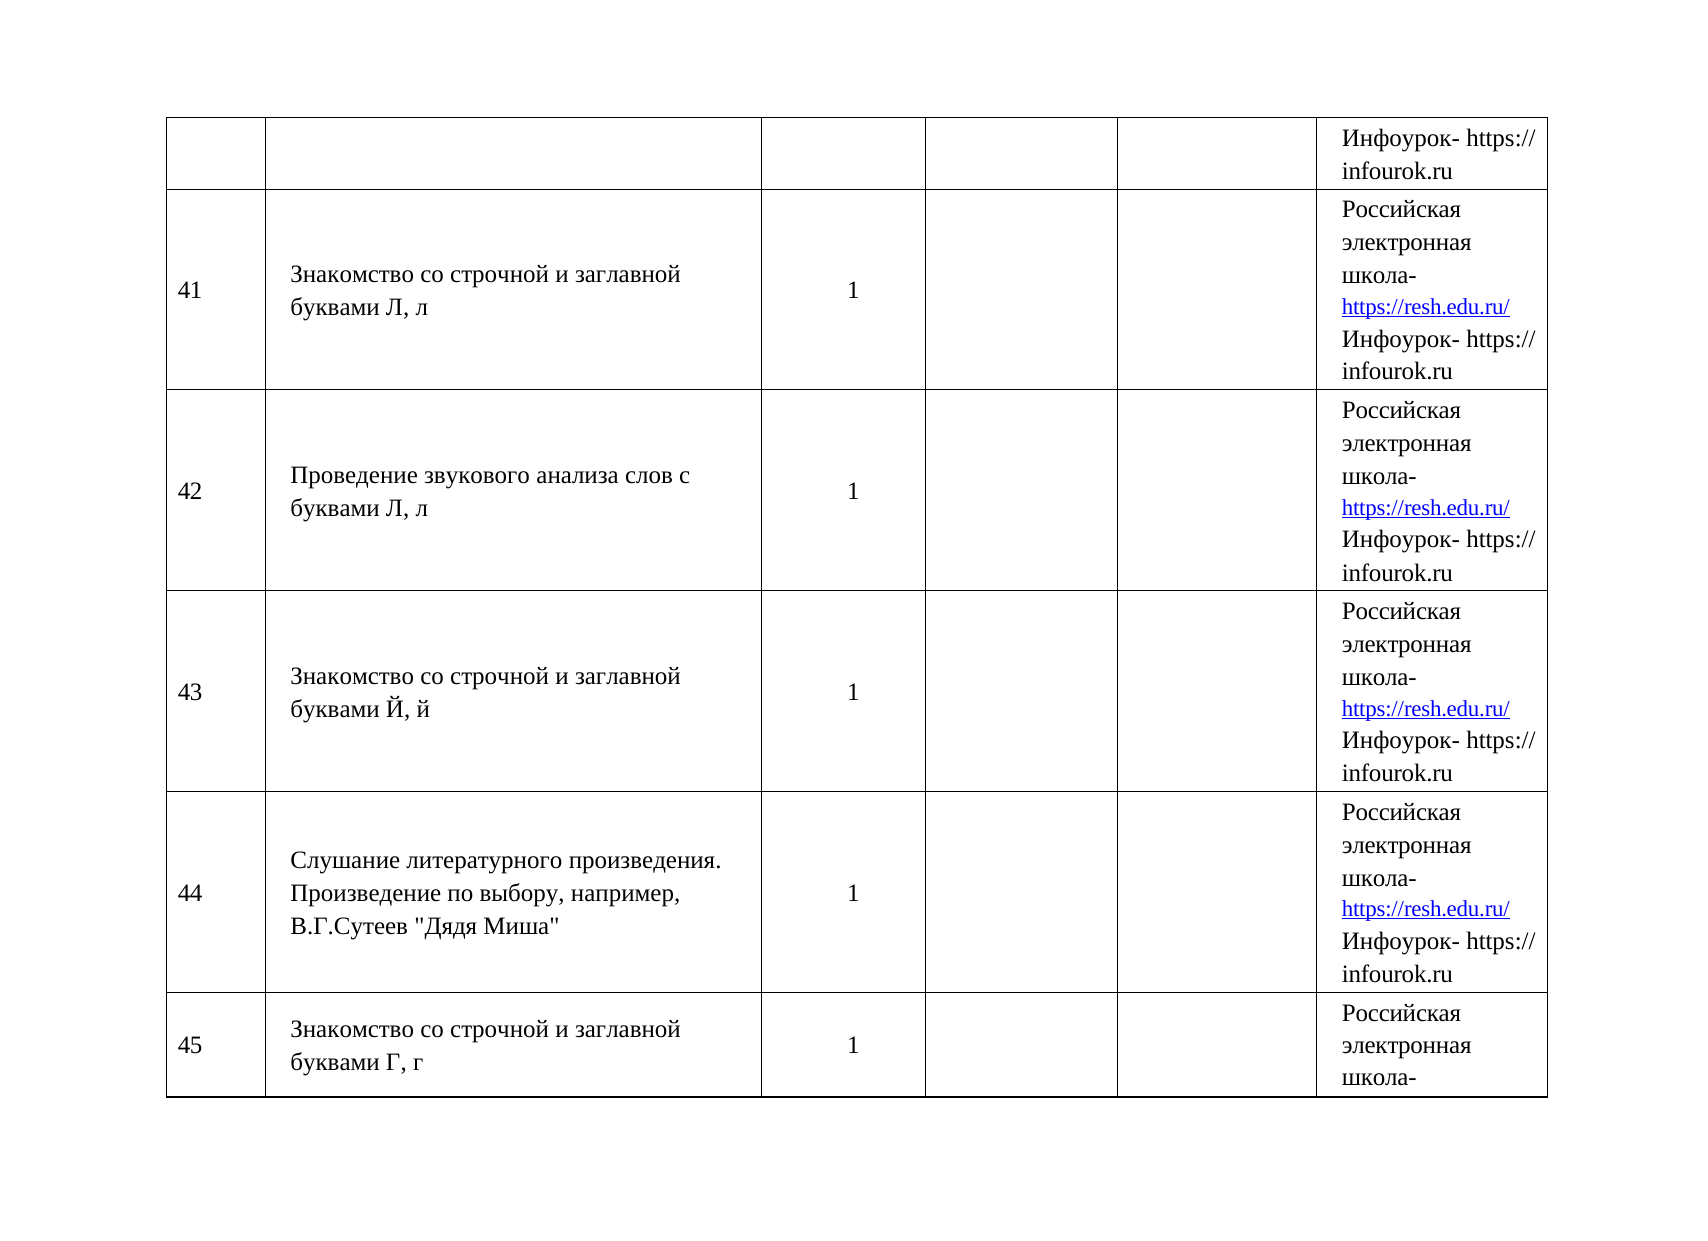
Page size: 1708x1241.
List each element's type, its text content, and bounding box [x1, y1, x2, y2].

table_header [266, 118, 761, 189]
table_cell [1118, 190, 1316, 389]
table_header [762, 118, 925, 189]
table_cell Слушание литературного произведения. Произведение по выбору, например, В.Г.Сутеев "Дядя Миша" [266, 792, 761, 992]
table_cell [1118, 792, 1316, 992]
table_cell [1118, 993, 1316, 1096]
table_cell [926, 390, 1117, 590]
table_cell 1 [762, 993, 925, 1096]
table_cell [926, 993, 1117, 1096]
table_cell [1118, 591, 1316, 791]
table_cell 42 [167, 390, 265, 590]
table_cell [1317, 792, 1547, 992]
table_cell 41 [167, 190, 265, 389]
table_cell 1 [762, 390, 925, 590]
table_cell Российская электронная школа- [1317, 993, 1547, 1096]
table_cell Проведение звукового анализа слов с буквами Л, л [266, 390, 761, 590]
table_header [1118, 118, 1316, 189]
table_cell 1 [762, 190, 925, 389]
table_cell [926, 591, 1117, 791]
table_cell 1 [762, 591, 925, 791]
table_cell 43 [167, 591, 265, 791]
table_header [167, 118, 265, 189]
table_cell Знакомство со строчной и заглавной буквами Л, л [266, 190, 761, 389]
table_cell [1317, 190, 1547, 389]
table_header [926, 118, 1117, 189]
table_cell 1 [762, 792, 925, 992]
table_cell [1118, 390, 1316, 590]
table_cell Российская электронная школа- https://resh.edu.ru/ Инфоурок- https:// infourok.ru [1317, 591, 1547, 791]
table_cell Знакомство со строчной и заглавной буквами Г, г [266, 993, 761, 1096]
table_cell Российская электронная школа- https://resh.edu.ru/ Инфоурок- https:// infourok.ru [1317, 390, 1547, 590]
table_header Инфоурок- https:// infourok.ru [1317, 118, 1547, 189]
table_cell 44 [167, 792, 265, 992]
table_cell [926, 792, 1117, 992]
table_cell Знакомство со строчной и заглавной буквами Й, й [266, 591, 761, 791]
table_cell 45 [167, 993, 265, 1096]
table_cell [926, 190, 1117, 389]
